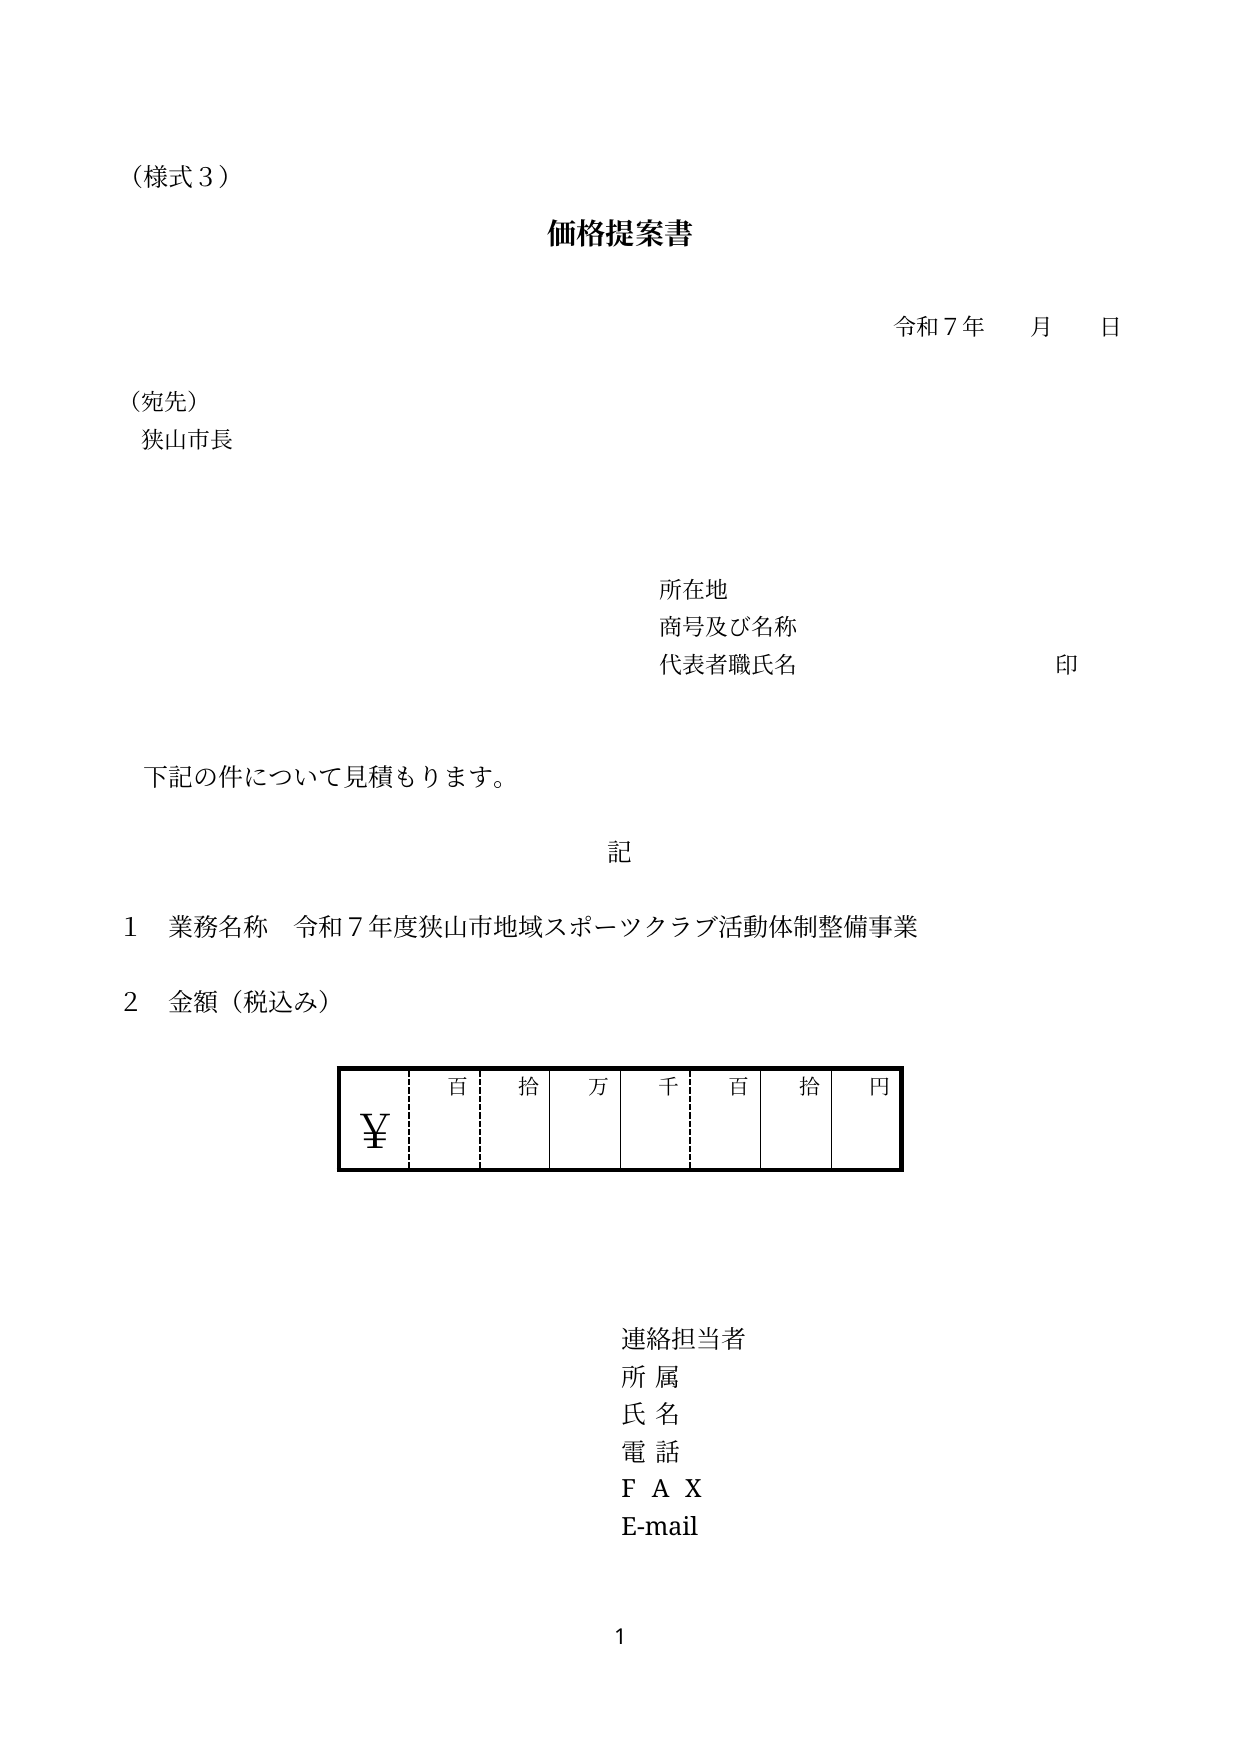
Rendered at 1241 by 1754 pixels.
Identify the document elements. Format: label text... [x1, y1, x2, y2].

text 電話 [621, 1432, 1031, 1469]
text ２ 金額（税込み） [118, 982, 1031, 1019]
text E-mail [621, 1507, 1031, 1544]
text 所在地 [545, 569, 1031, 607]
text 狭山市長 [118, 419, 1030, 457]
text 所属 [621, 1357, 1031, 1394]
text 令和７年 月 日 [118, 307, 1122, 344]
text 氏名 [621, 1394, 1031, 1432]
table_header 百 [409, 1071, 479, 1168]
text FAX [621, 1469, 1031, 1507]
subtitle 記 [118, 832, 1122, 869]
table_header 円 [832, 1071, 899, 1168]
text 価格提案書 [118, 194, 1122, 269]
text （様式３） [118, 157, 1031, 194]
table_header 拾 [480, 1071, 549, 1168]
text 商号及び名称 [545, 607, 1031, 644]
text 下記の件について見積もります。 [118, 757, 1122, 794]
table_header 千 [621, 1071, 690, 1168]
table_header 百 [690, 1071, 760, 1168]
text （宛先） [118, 382, 1030, 419]
text １ 業務名称 令和７年度狭山市地域スポーツクラブ活動体制整備事業 [118, 907, 1031, 944]
text 代表者職氏名 印 [545, 644, 1137, 682]
table_header 万 [550, 1071, 620, 1168]
table_header 拾 [761, 1071, 831, 1168]
text 連絡担当者 [621, 1319, 1031, 1357]
table_header ￥ [341, 1071, 409, 1168]
